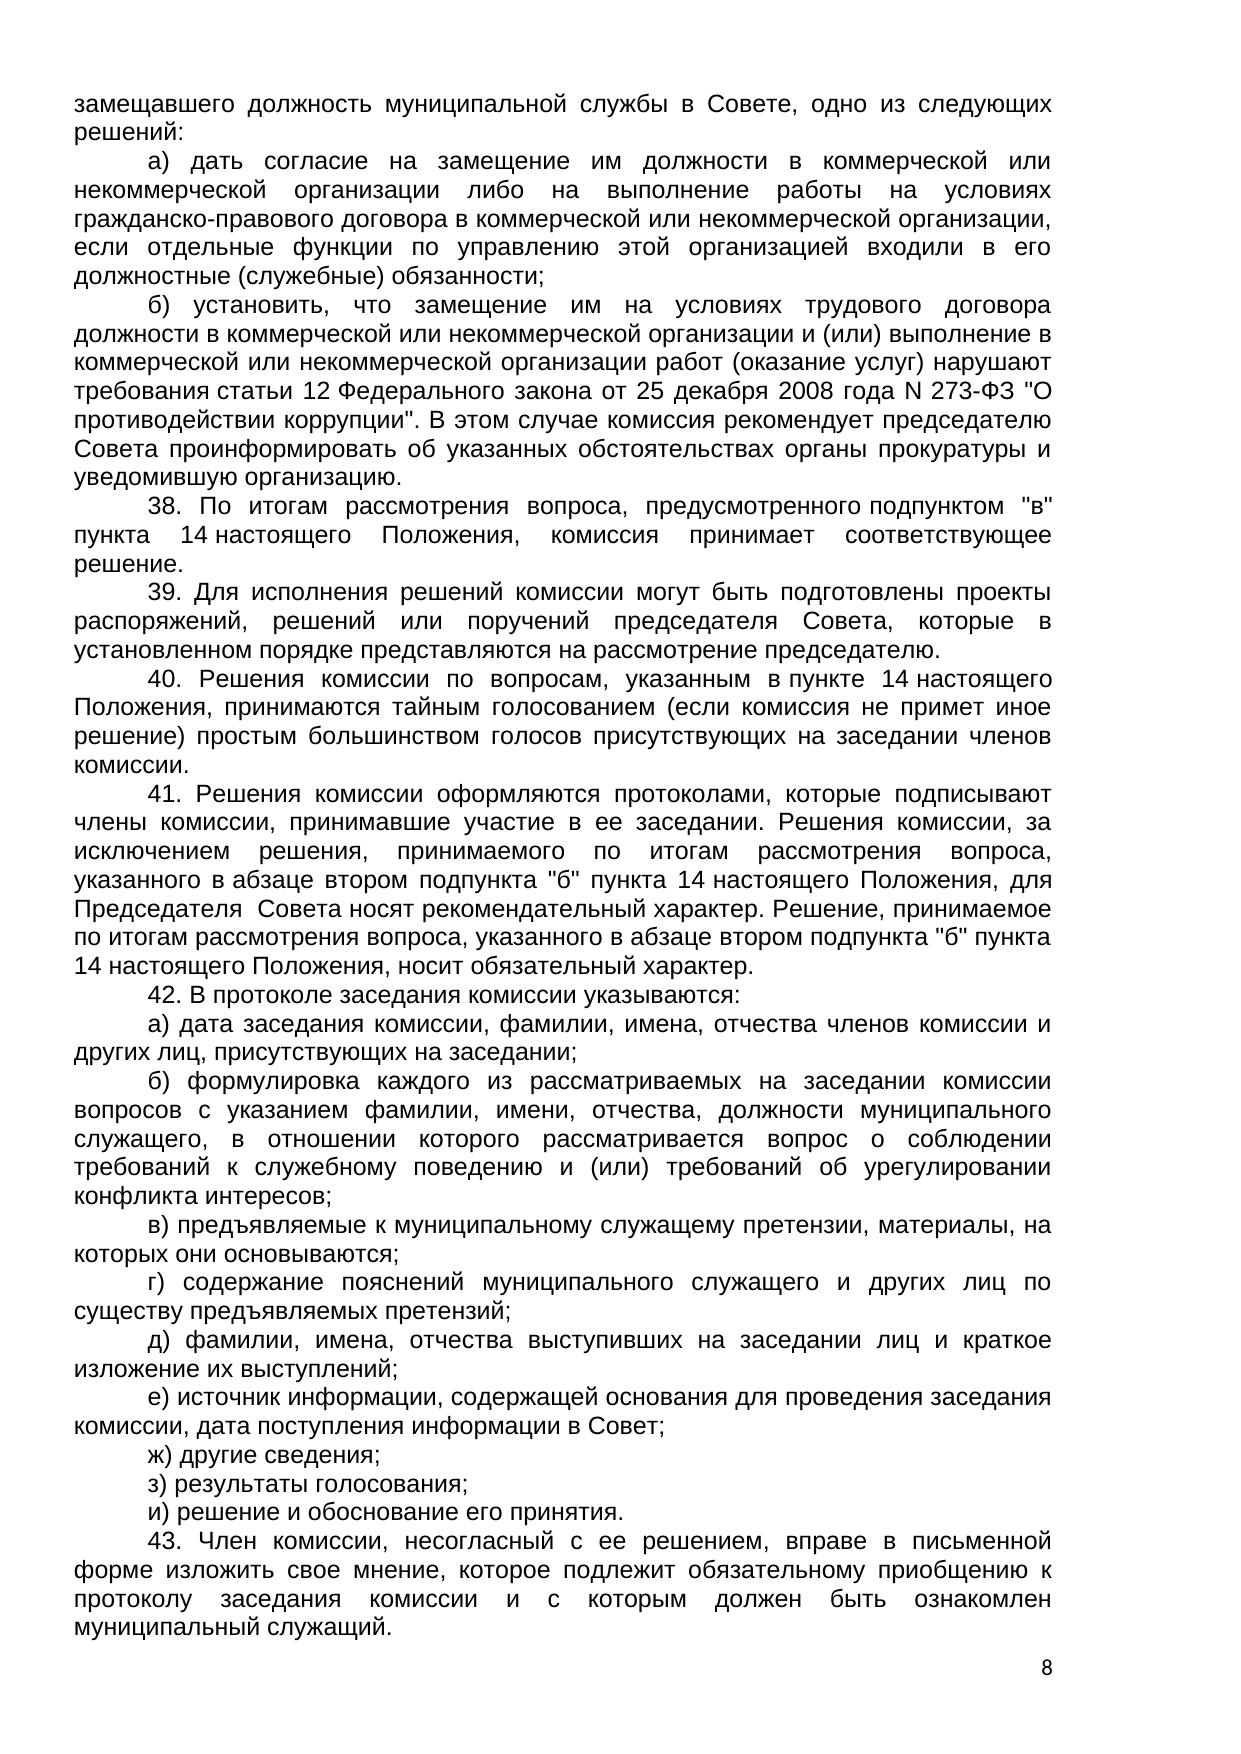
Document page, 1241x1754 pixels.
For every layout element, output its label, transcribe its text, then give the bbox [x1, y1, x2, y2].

text г) содержание пояснений муниципального служащего и других лиц по существу предъявляемых претензий; [74, 1267, 1053, 1325]
text 41. Решения комиссии оформляются протоколами, которые подписывают члены комиссии, принимавшие участие в ее заседании. Решения комиссии, за исключением решения, принимаемого по итогам рассмотрения вопроса, указанного в абзаце втором подпункта "б" пункта 14 настоящего Положения, для Председателя Совета носят рекомендательный характер. Решение, принимаемое по итогам рассмотрения вопроса, указанного в абзаце втором подпункта "б" пункта 14 настоящего Положения, носит обязательный характер. [74, 779, 1053, 980]
text 43. Член комиссии, несогласный с ее решением, вправе в письменной форме изложить свое мнение, которое подлежит обязательному приобщению к протоколу заседания комиссии и с которым должен быть ознакомлен муниципальный служащий. [74, 1526, 1053, 1641]
text в) предъявляемые к муниципальному служащему претензии, материалы, на которых они основываются; [74, 1210, 1053, 1267]
text з) результаты голосования; [74, 1469, 1053, 1497]
text 38. По итогам рассмотрения вопроса, предусмотренного подпунктом "в" пункта 14 настоящего Положения, комиссия принимает соответствующее решение. [74, 491, 1053, 577]
text б) формулировка каждого из рассматриваемых на заседании комиссии вопросов с указанием фамилии, имени, отчества, должности муниципального служащего, в отношении которого рассматривается вопрос о соблюдении требований к служебному поведению и (или) требований об урегулировании конфликта интересов; [74, 1066, 1053, 1210]
text д) фамилии, имена, отчества выступивших на заседании лиц и краткое изложение их выступлений; [74, 1325, 1053, 1382]
text ж) другие сведения; [74, 1440, 1053, 1469]
text е) источник информации, содержащей основания для проведения заседания комиссии, дата поступления информации в Совет; [74, 1382, 1053, 1440]
text и) решение и обоснование его принятия. [74, 1497, 1053, 1526]
text 40. Решения комиссии по вопросам, указанным в пункте 14 настоящего Положения, принимаются тайным голосованием (если комиссия не примет иное решение) простым большинством голосов присутствующих на заседании членов комиссии. [74, 664, 1053, 779]
text а) дать согласие на замещение им должности в коммерческой или некоммерческой организации либо на выполнение работы на условиях гражданско-правового договора в коммерческой или некоммерческой организации, если отдельные функции по управлению этой организацией входили в его должностные (служебные) обязанности; [74, 146, 1053, 290]
text 42. В протоколе заседания комиссии указываются: [74, 980, 1053, 1009]
text а) дата заседания комиссии, фамилии, имена, отчества членов комиссии и других лиц, присутствующих на заседании; [74, 1009, 1053, 1066]
text б) установить, что замещение им на условиях трудового договора должности в коммерческой или некоммерческой организации и (или) выполнение в коммерческой или некоммерческой организации работ (оказание услуг) нарушают требования статьи 12 Федерального закона от 25 декабря 2008 года N 273-ФЗ "О противодействии коррупции". В этом случае комиссия рекомендует председателю Совета проинформировать об указанных обстоятельствах органы прокуратуры и уведомившую организацию. [74, 290, 1053, 491]
text 39. Для исполнения решений комиссии могут быть подготовлены проекты распоряжений, решений или поручений председателя Совета, которые в установленном порядке представляются на рассмотрение председателю. [74, 577, 1053, 664]
